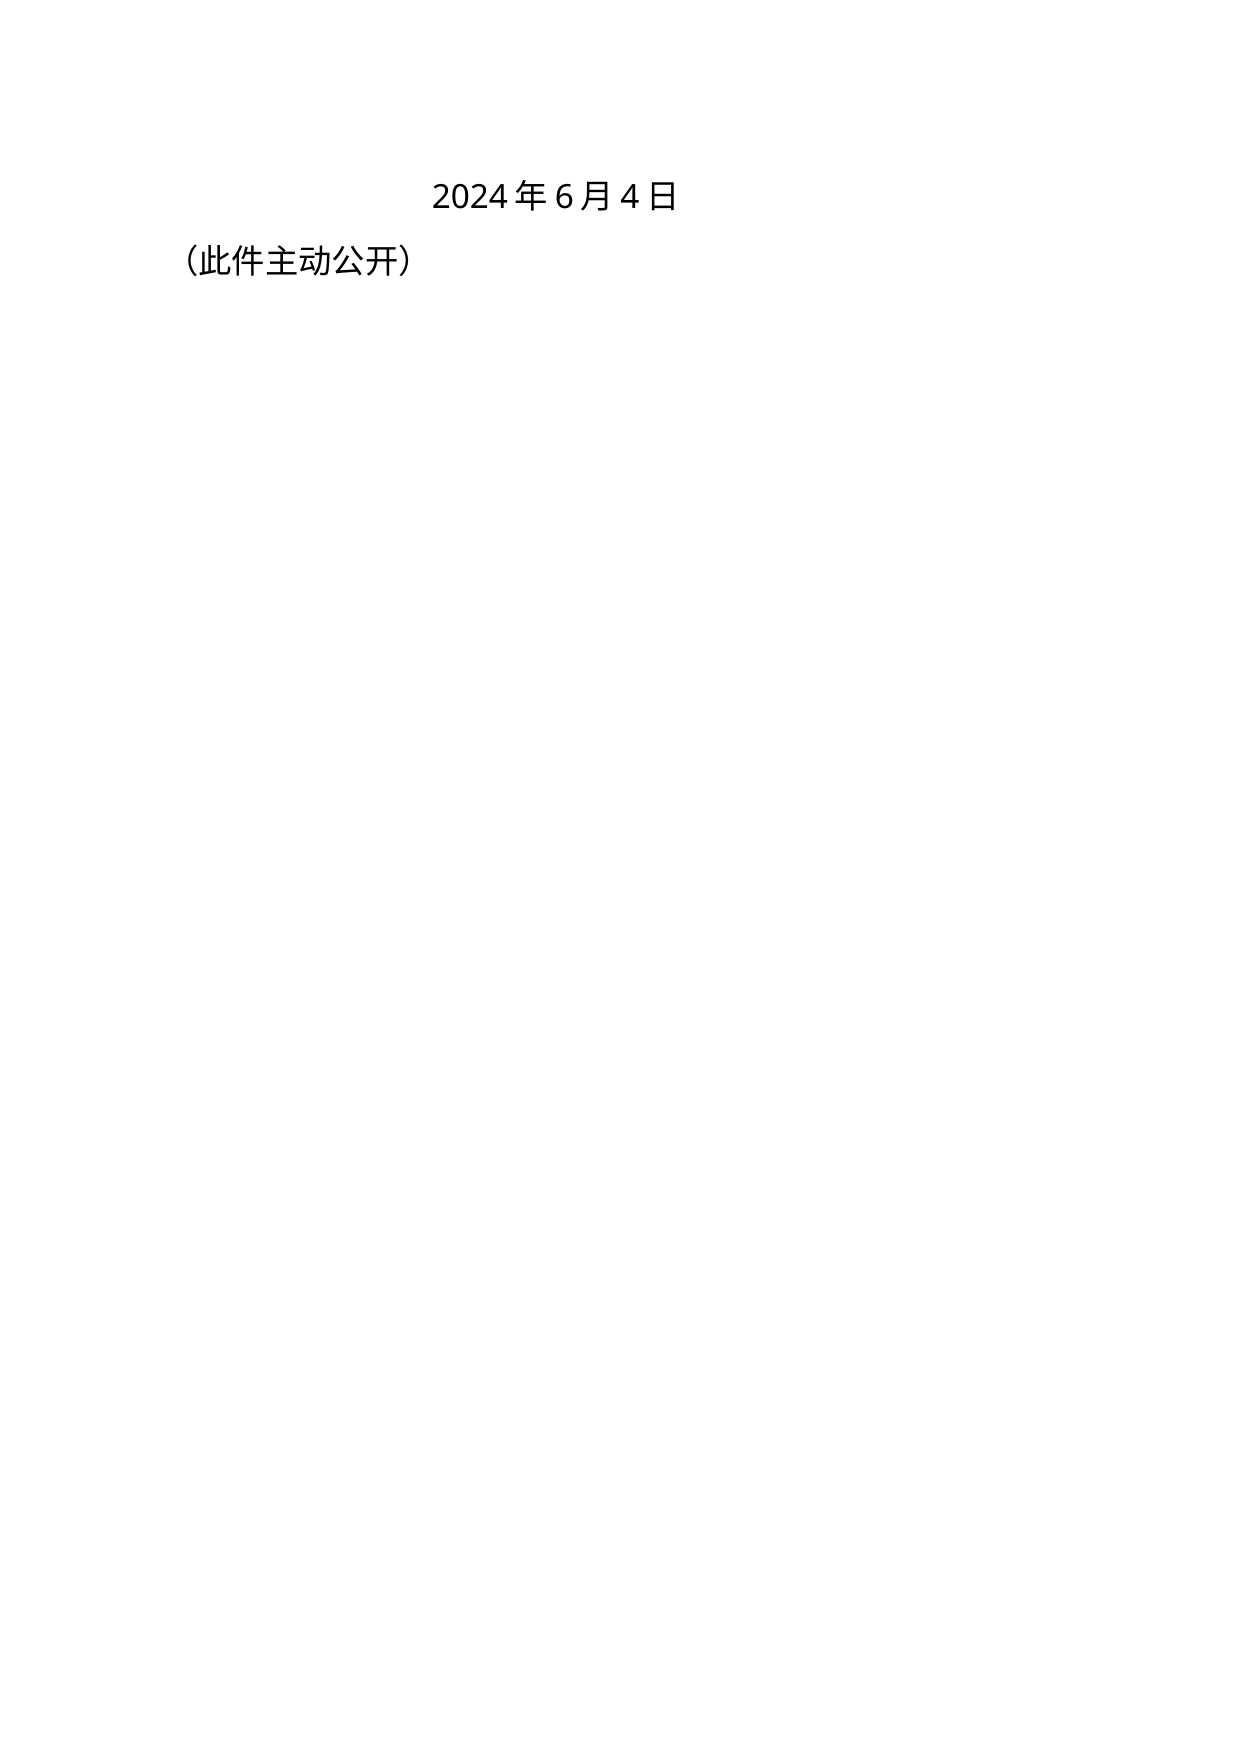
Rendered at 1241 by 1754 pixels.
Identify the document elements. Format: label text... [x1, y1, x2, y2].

text （此件主动公开） [148, 227, 1082, 292]
text 2024年6月4日 [148, 162, 1082, 227]
